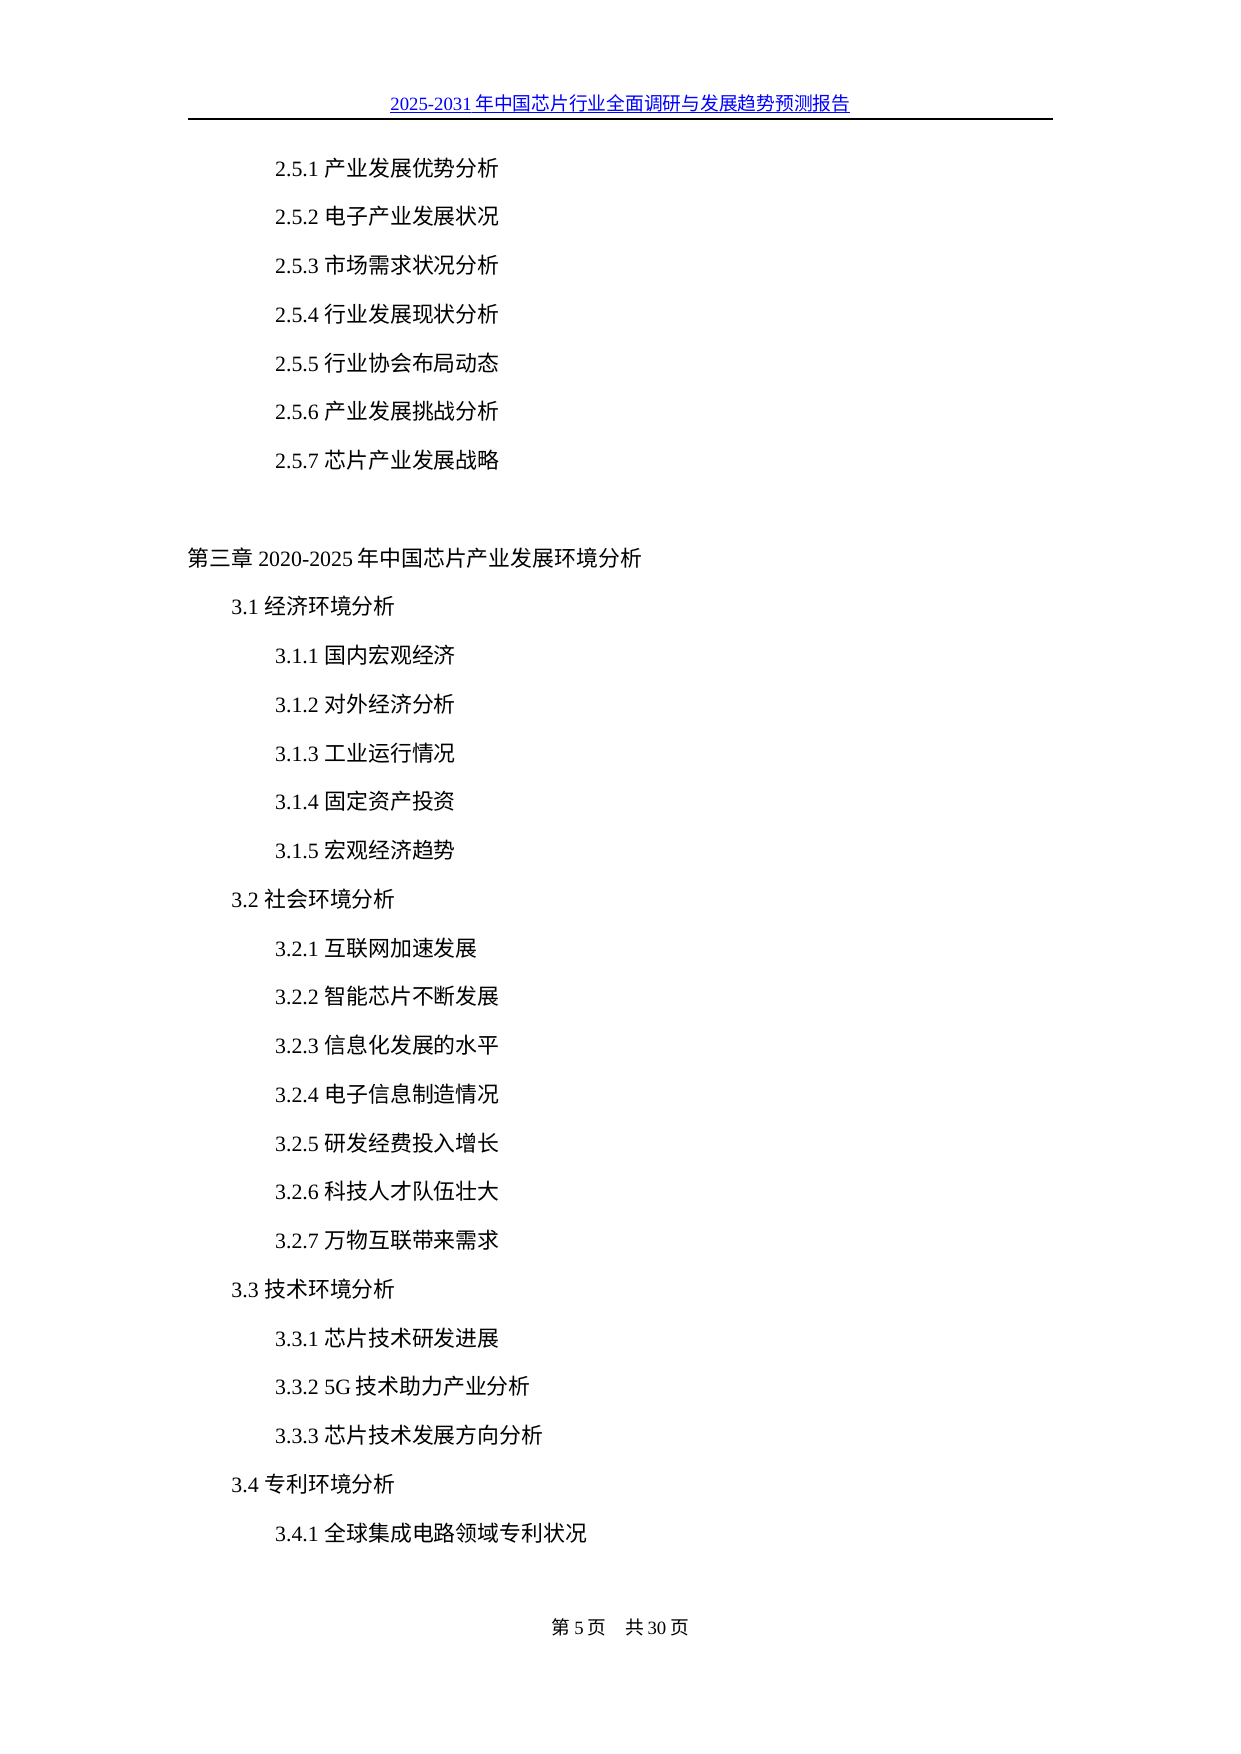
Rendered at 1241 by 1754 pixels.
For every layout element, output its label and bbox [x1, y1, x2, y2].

text [187, 150, 1053, 1548]
